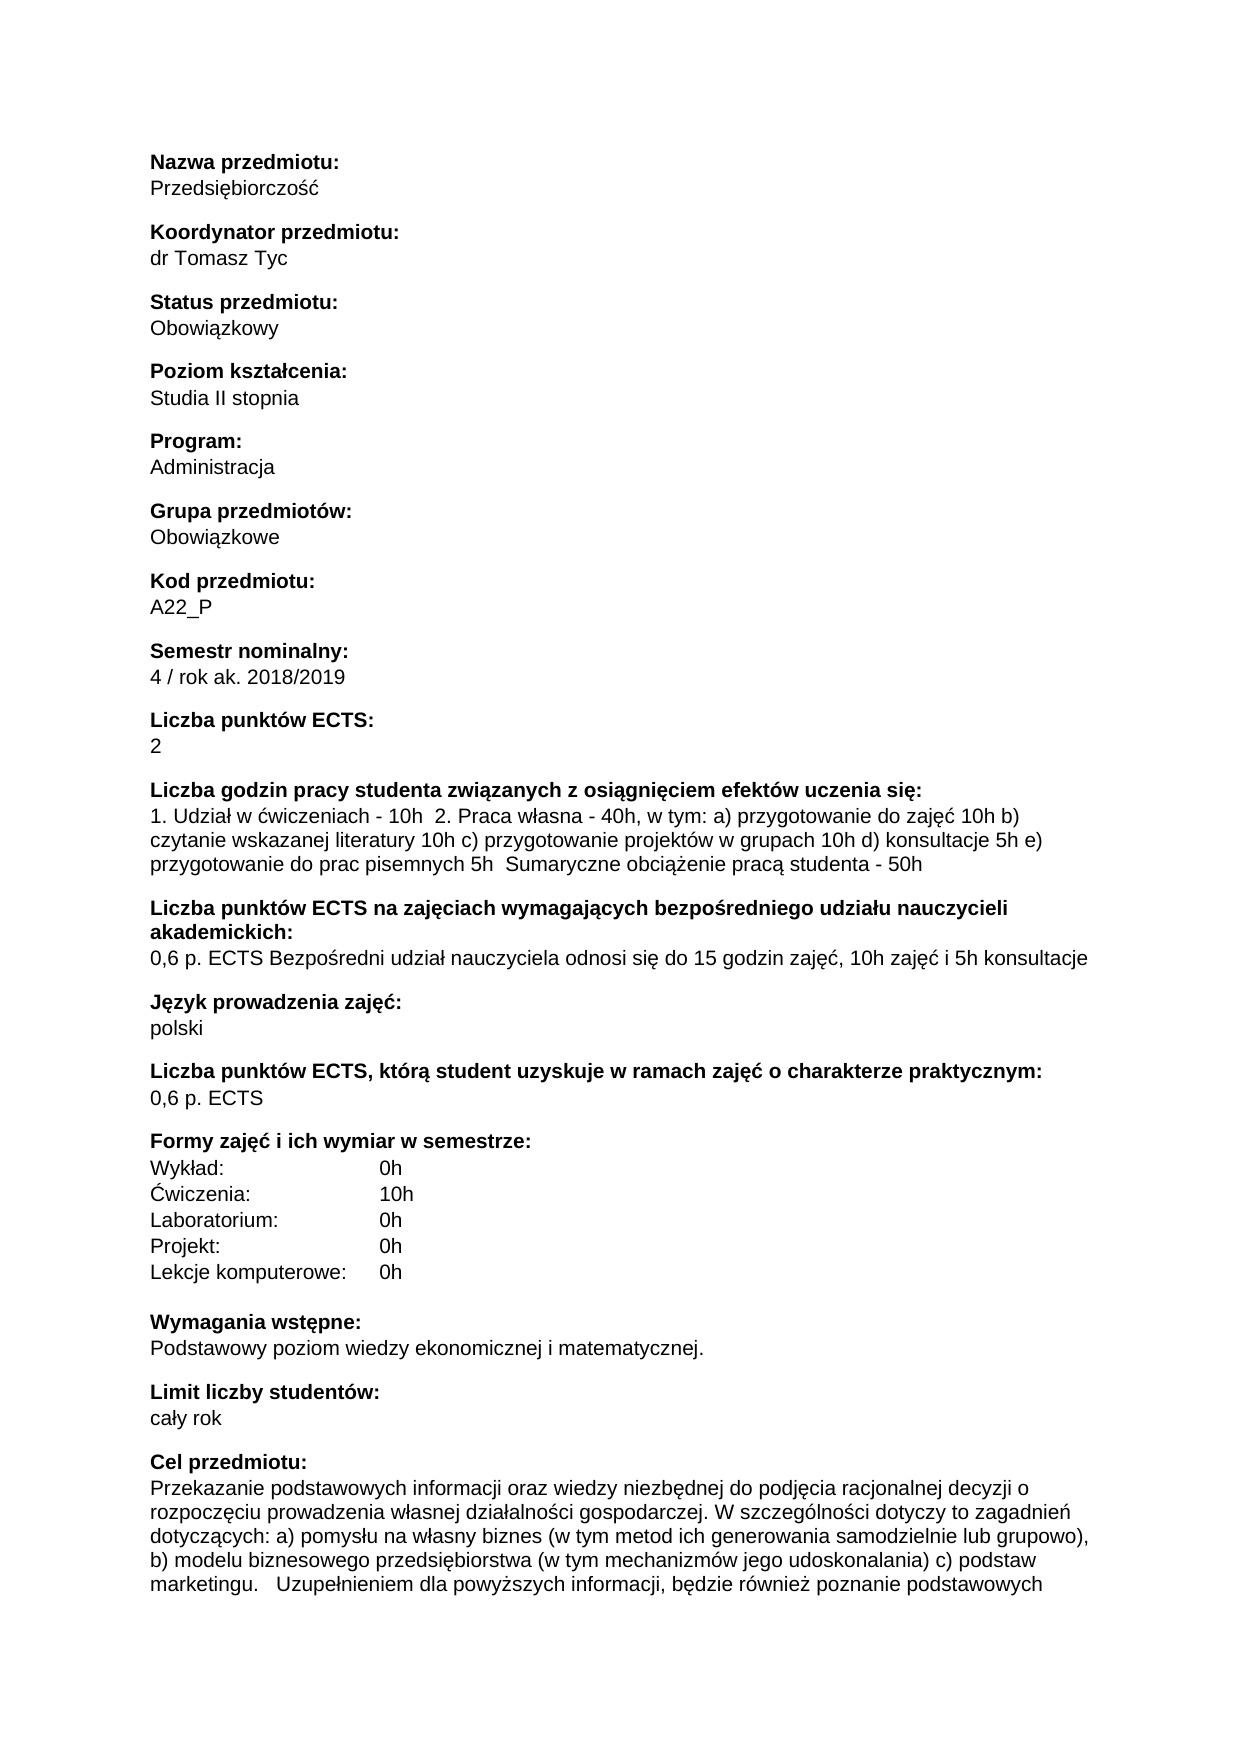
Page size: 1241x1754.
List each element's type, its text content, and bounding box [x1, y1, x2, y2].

table_cell Lekcje komputerowe: [140, 1260, 367, 1284]
text Podstawowy poziom wiedzy ekonomicznej i matematycznej. [150, 1336, 1090, 1360]
text 0,6 p. ECTS Bezpośredni udział nauczyciela odnosi się do 15 godzin zajęć, 10h zajęć i 5h konsultacje [150, 946, 1090, 970]
text Obowiązkowy [150, 316, 1090, 339]
text Studia II stopnia [150, 385, 1090, 409]
table_header 0h [369, 1156, 597, 1180]
table_cell Projekt: [140, 1234, 367, 1258]
text 4 / rok ak. 2018/2019 [150, 664, 1090, 688]
text 1. Udział w ćwiczeniach - 10h 2. Praca własna - 40h, w tym: a) przygotowanie do zajęć 10h b) czytanie wskazanej literatury 10h c) przygotowanie projektów w grupach 10h d) konsultacje 5h e) przygotowanie do prac pisemnych 5h Sumaryczne obciążenie pracą studenta - 50h [150, 804, 1090, 876]
text Wymagania wstępne: [150, 1310, 1090, 1334]
text 2 [150, 734, 1090, 758]
table_cell 0h [369, 1206, 597, 1232]
text Program: [150, 429, 1090, 453]
text A22_P [150, 595, 1090, 619]
text Semestr nominalny: [150, 638, 1090, 662]
text Koordynator przedmiotu: [150, 220, 1090, 244]
text Liczba punktów ECTS na zajęciach wymagających bezpośredniego udziału nauczycieli akademickich: [150, 896, 1090, 944]
table_cell 10h [369, 1180, 597, 1206]
table_cell Ćwiczenia: [140, 1182, 367, 1206]
table_cell Laboratorium: [140, 1208, 367, 1232]
text Obowiązkowe [150, 525, 1090, 549]
text Limit liczby studentów: [150, 1380, 1090, 1404]
table_cell 0h [369, 1258, 597, 1284]
text Język prowadzenia zajęć: [150, 989, 1090, 1013]
text polski [150, 1016, 1090, 1039]
text Formy zajęć i ich wymiar w semestrze: [150, 1129, 1090, 1153]
text dr Tomasz Tyc [150, 246, 1090, 270]
text Poziom kształcenia: [150, 359, 1090, 383]
text Liczba punktów ECTS: [150, 708, 1090, 732]
table_cell 0h [369, 1232, 597, 1258]
text Nazwa przedmiotu: [150, 150, 1090, 174]
text Liczba punktów ECTS, którą student uzyskuje w ramach zajęć o charakterze praktycznym: [150, 1059, 1090, 1083]
text Grupa przedmiotów: [150, 499, 1090, 523]
text Administracja [150, 455, 1090, 479]
text Cel przedmiotu: [150, 1449, 1090, 1473]
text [150, 1476, 1090, 1595]
text cały rok [150, 1406, 1090, 1430]
text 0,6 p. ECTS [150, 1085, 1090, 1109]
text Liczba godzin pracy studenta związanych z osiągnięciem efektów uczenia się: [150, 778, 1090, 802]
text Kod przedmiotu: [150, 569, 1090, 593]
text Status przedmiotu: [150, 289, 1090, 313]
table_header Wykład: [140, 1156, 367, 1180]
text Przedsiębiorczość [150, 176, 1090, 200]
